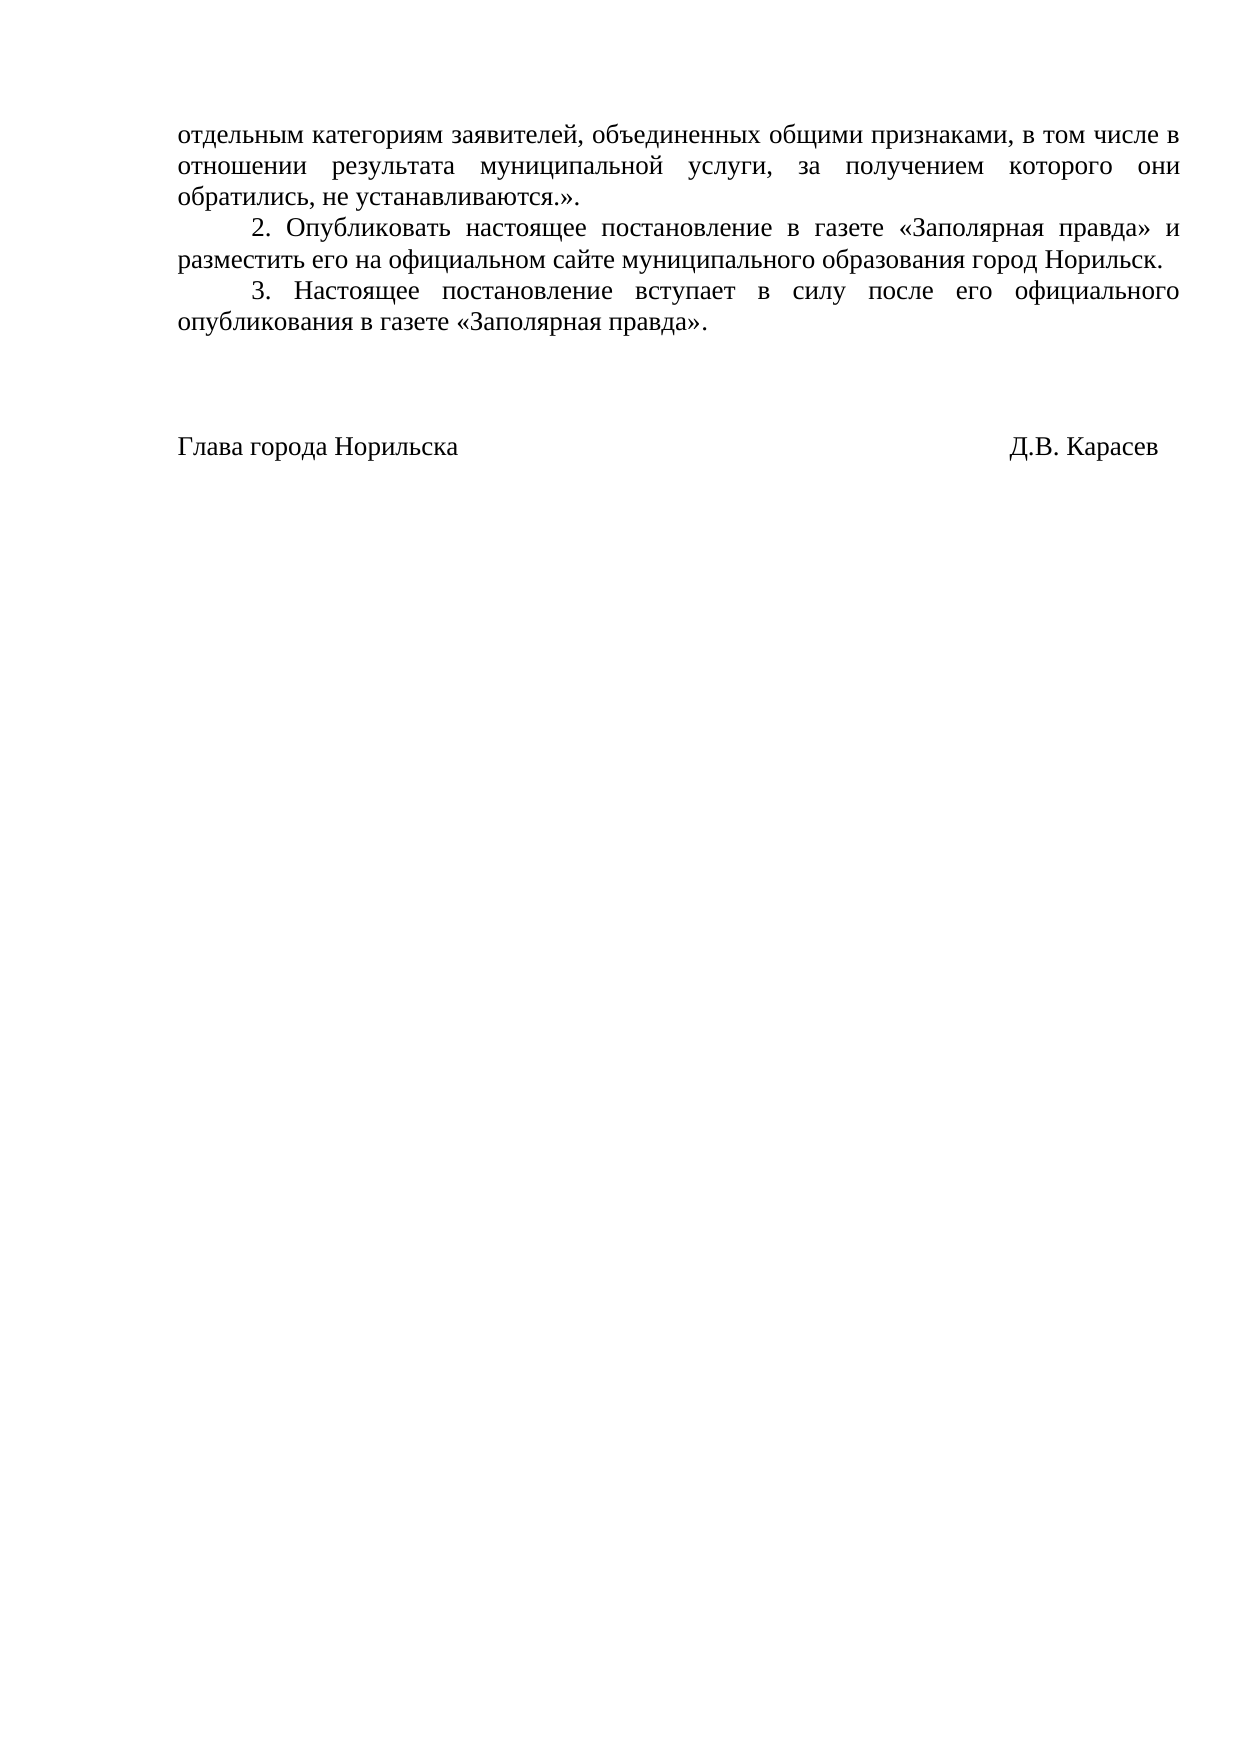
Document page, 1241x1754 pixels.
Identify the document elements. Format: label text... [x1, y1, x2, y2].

text Глава города Норильска Д.В. Карасев [177, 429, 1181, 461]
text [177, 118, 1181, 212]
text 3. Настоящее постановление вступает в силу после его официального опубликования в газете «Заполярная правда». [177, 274, 1181, 336]
text 2. Опубликовать настоящее постановление в газете «Заполярная правда» и разместить его на официальном сайте муниципального образования город Норильск. [177, 212, 1181, 274]
